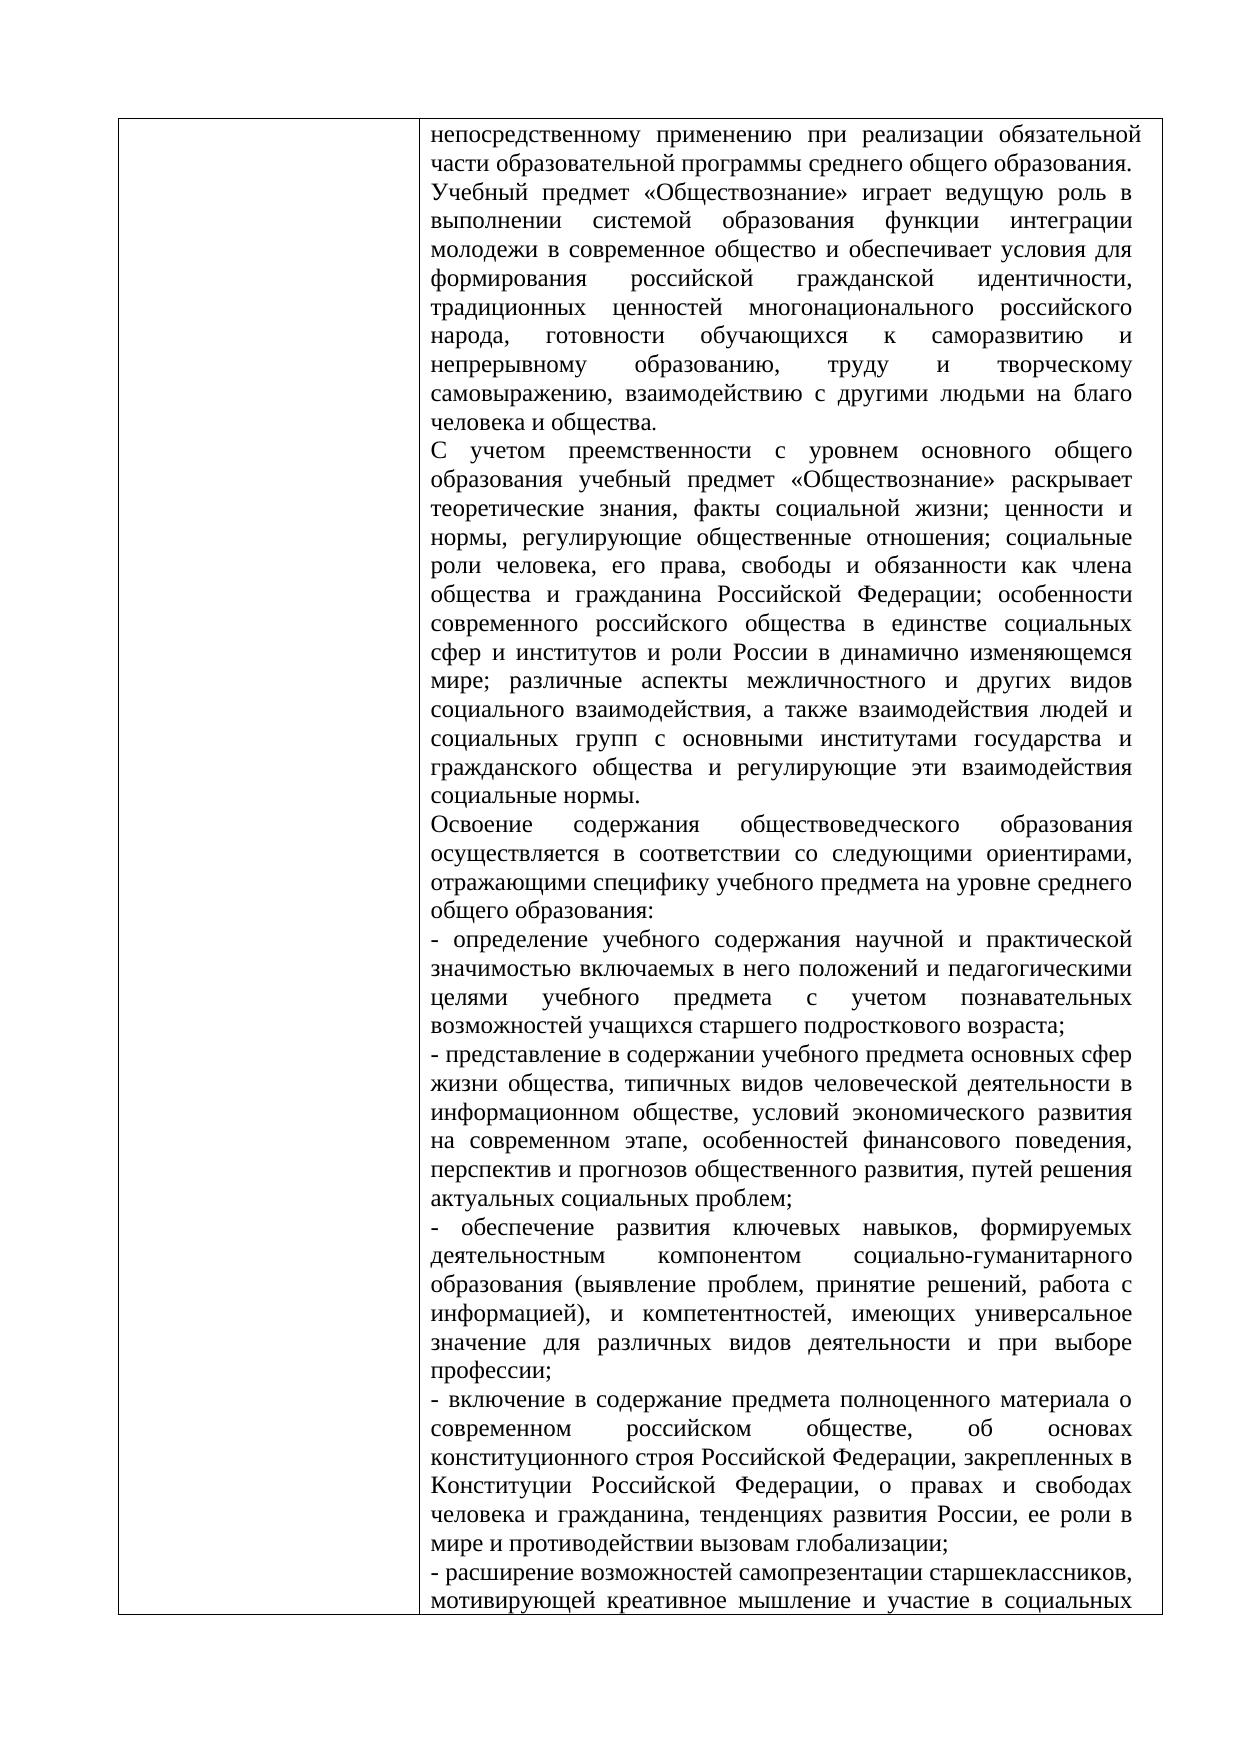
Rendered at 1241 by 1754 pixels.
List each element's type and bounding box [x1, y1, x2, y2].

table_cell [420, 119, 1162, 1614]
table_cell [119, 119, 419, 1614]
